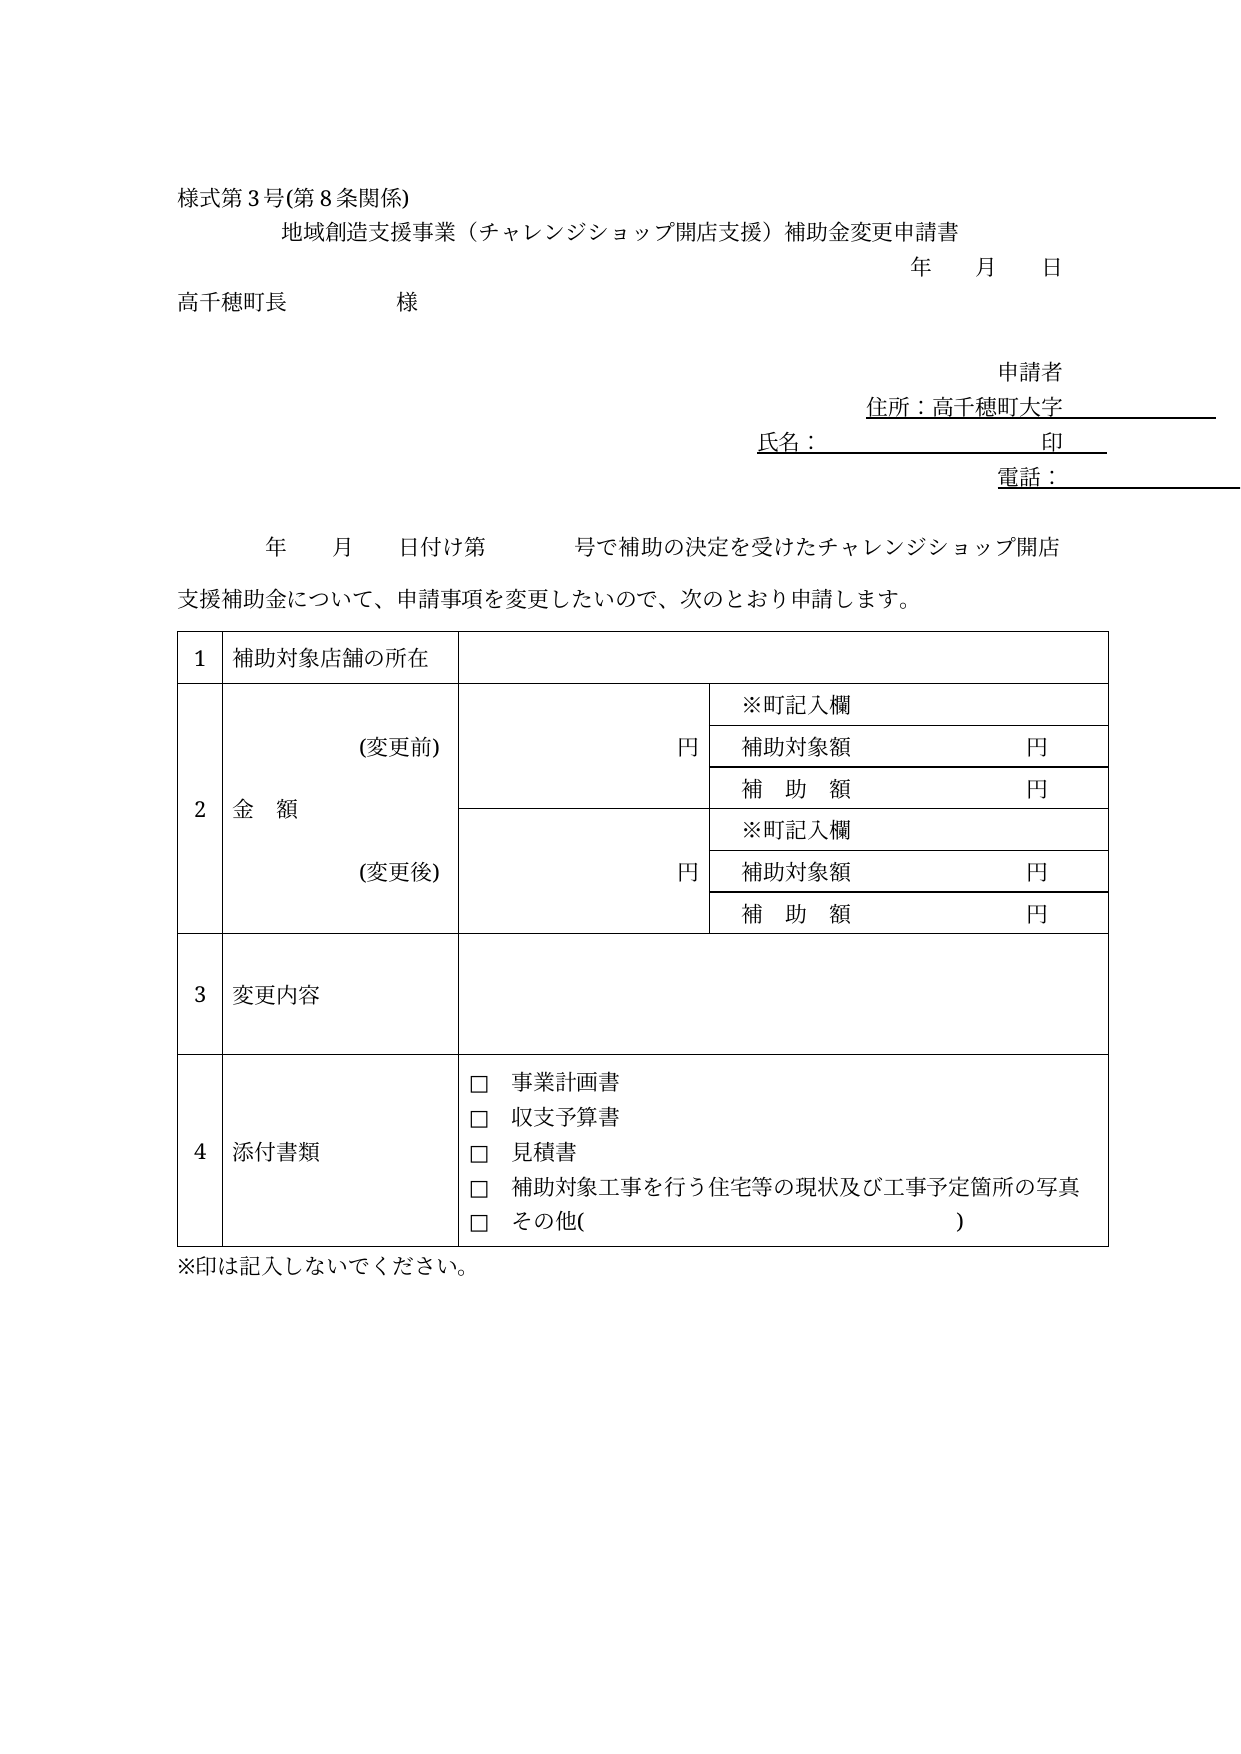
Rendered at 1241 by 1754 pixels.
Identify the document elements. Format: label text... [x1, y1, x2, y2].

table_cell (変更後) [340, 808, 458, 933]
table_cell 変更内容 [223, 934, 458, 1054]
table_cell 補 助 額 円 [710, 893, 1108, 933]
text 高千穂町長 様 [177, 284, 1063, 319]
text 申請者 [177, 353, 1063, 388]
text ※印は記入しないでください。 [177, 1247, 1063, 1282]
table_cell 3 [178, 934, 222, 1054]
table_header [459, 632, 1108, 683]
table_cell 4 [178, 1055, 222, 1246]
table_cell (変更前) [340, 684, 458, 808]
table_cell 円 [459, 809, 709, 933]
table_cell [459, 934, 1108, 1054]
table_cell 金 額 [223, 684, 340, 933]
table_cell 補助対象額 円 [710, 851, 1108, 891]
text 年 月 日 [177, 249, 1063, 284]
text 年 月 日付け第 号で補助の決定を受けたチャレンジショップ開店支援補助金について、申請事項を変更したいので、次のとおり申請します。 [177, 528, 1063, 615]
text 電話： [177, 458, 1063, 493]
table_cell 2 [178, 684, 222, 933]
table_cell 補助対象額 円 [710, 726, 1108, 766]
table_cell ※町記入欄 [710, 684, 1108, 725]
table_cell 円 [459, 684, 709, 808]
table_cell 補 助 額 円 [710, 768, 1108, 808]
table_cell ※町記入欄 [710, 809, 1108, 850]
table_header 補助対象店舗の所在 [223, 632, 458, 683]
text 氏名： 印 [177, 423, 1063, 458]
table_cell □ 事業計画書 □ 収支予算書 □ 見積書 □ 補助対象工事を行う住宅等の現状及び工事予定箇所の写真 □ その他( ) [459, 1055, 1108, 1246]
text 様式第3号(第8条関係) [177, 179, 1063, 214]
text 住所：高千穂町大字 [177, 388, 1063, 423]
table_cell 添付書類 [223, 1055, 458, 1246]
text 地域創造支援事業（チャレンジショップ開店支援）補助金変更申請書 [177, 214, 1063, 249]
table_header 1 [178, 632, 222, 683]
